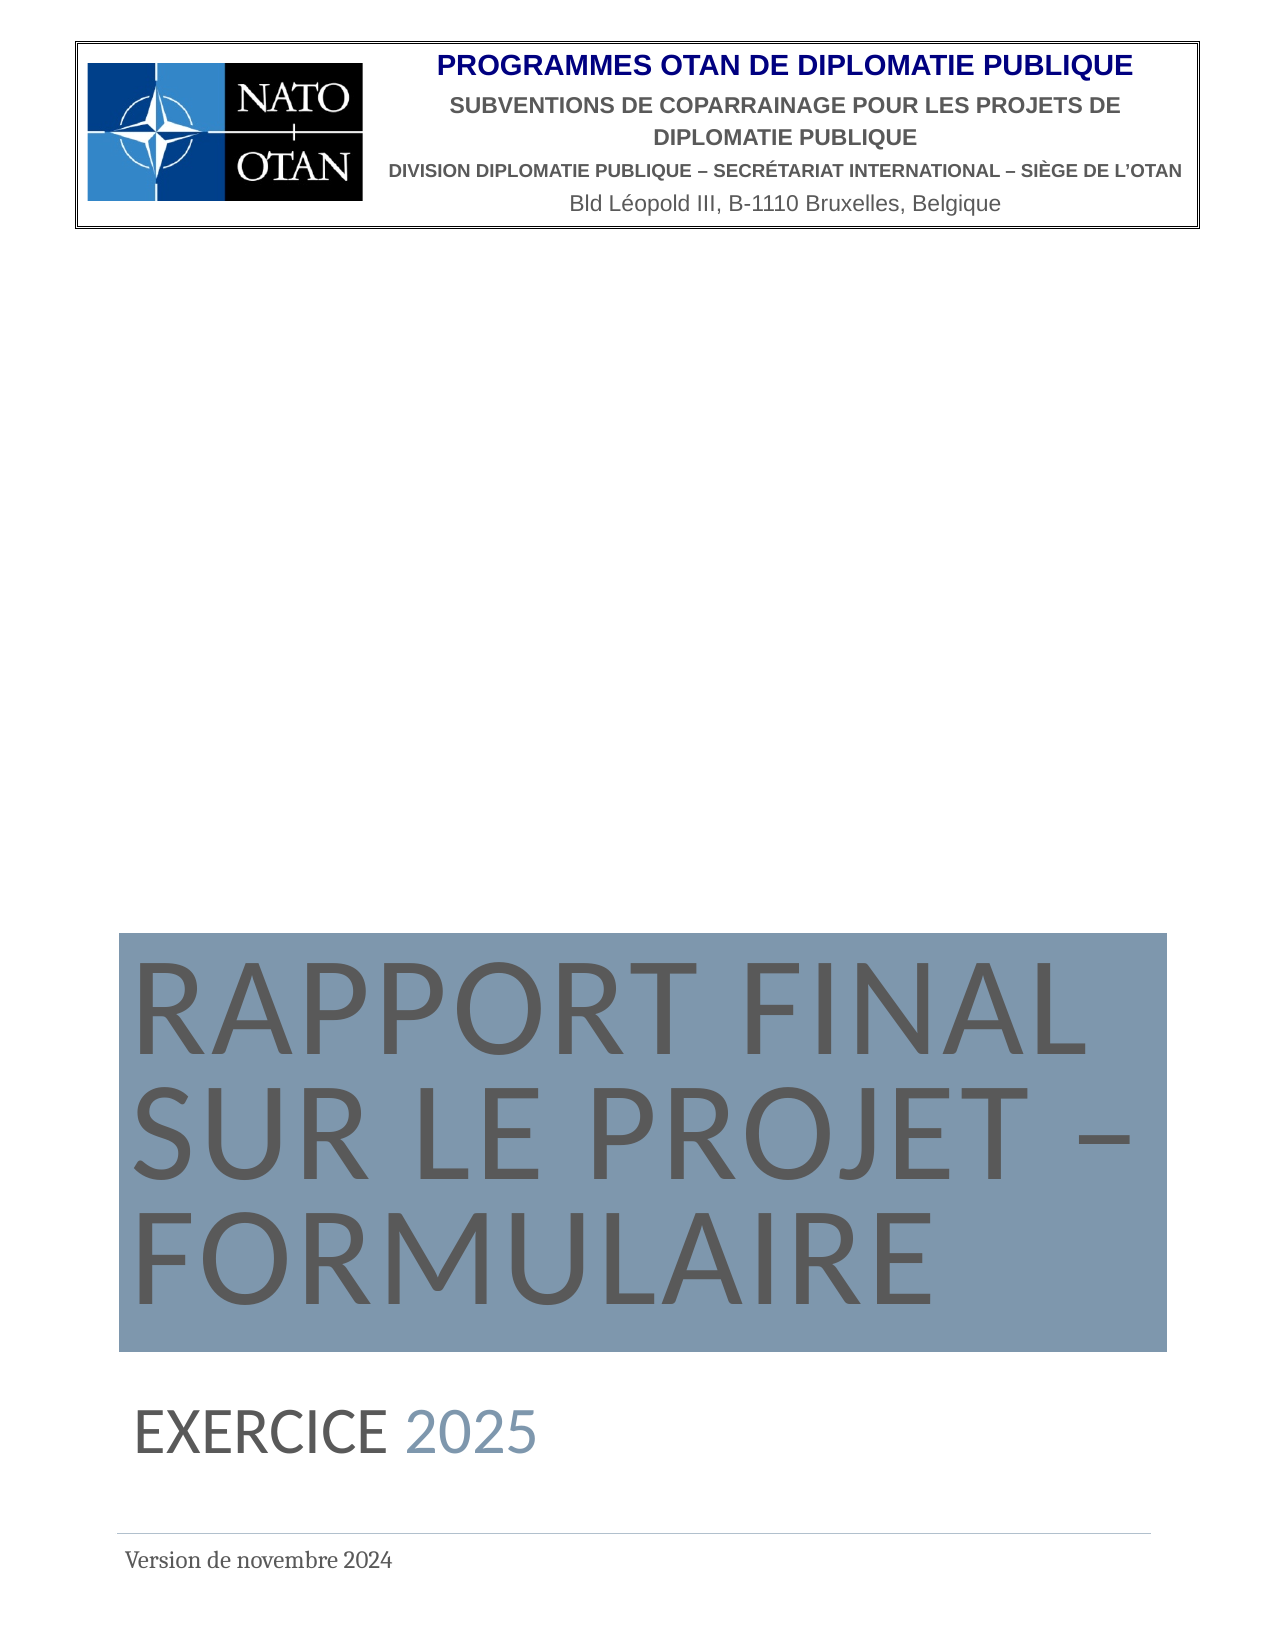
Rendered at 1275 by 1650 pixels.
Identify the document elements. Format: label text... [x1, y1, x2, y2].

picture [87, 63, 363, 201]
table_header [78, 44, 372, 226]
table_header PROGRAMMES OTAN DE DIPLOMATIE PUBLIQUE SUBVENTIONS DE COPARRAINAGE POUR LES PROJETS DE DIPLOMATIE PUBLIQUE DIVISION DIPLOMATIE PUBLIQUE – SECRÉTARIAT INTERNATIONAL – SIÈGE DE L’OTAN Bld Léopold III, B-1110 Bruxelles, Belgique [372, 44, 1197, 226]
